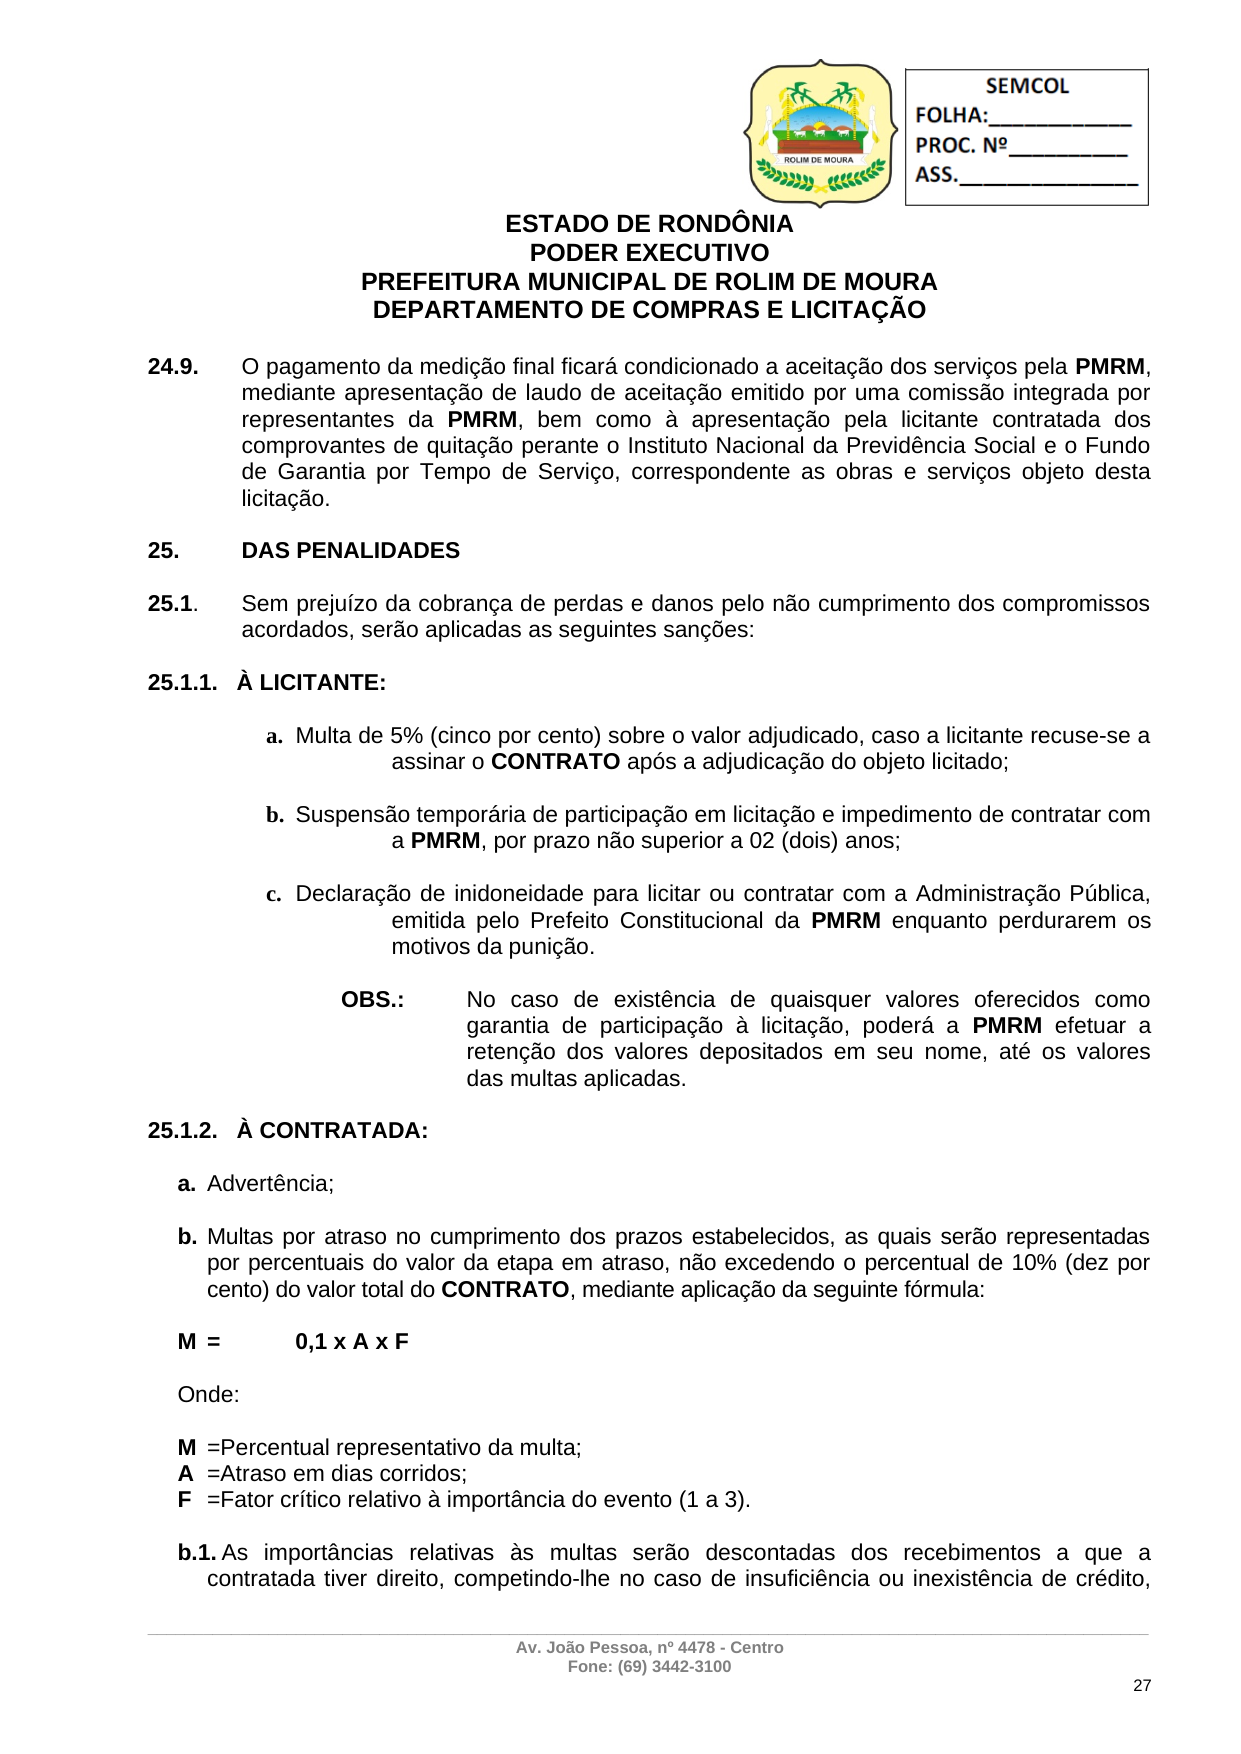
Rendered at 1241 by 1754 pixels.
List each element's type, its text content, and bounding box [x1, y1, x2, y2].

text b. Multas por atraso no cumprimento dos prazos estabelecidos, as quais serão representadas por percentuais do valor da etapa em atraso, não excedendo o percentual de 10% (dez por cento) do valor total do CONTRATO, mediante aplicação da seguinte fórmula: [177, 1223, 1152, 1302]
text M = 0,1 x A x F [177, 1328, 1152, 1354]
text OBS.: No caso de existência de quaisquer valores oferecidos como garantia de participação à licitação, poderá a PMRM efetuar a retenção dos valores depositados em seu nome, até os valores das multas aplicadas. [341, 986, 1152, 1091]
text 25.1.2. À CONTRATADA: [148, 1117, 1152, 1144]
text 25.1.1. À LICITANTE: [148, 669, 1152, 695]
text F =Fator crítico relativo à importância do evento ( 3). [177, 1486, 1152, 1513]
text 25.1. Sem prejuízo da cobrança de perdas e danos pelo não cumprimento dos compromissos acordados, serão aplicadas as seguintes sanções: [148, 590, 1152, 643]
text 25. DAS PENALIDADES [148, 537, 1152, 564]
list Multa de 5% (cinco por cento) sobre o valor adjudicado, caso a licitante recuse-se a assinar o CONTRATO após a adjudicação do objeto licitado; [266, 722, 1152, 774]
list Declaração de inidoneidade para licitar ou contratar com a Administração Pública, emitida pelo Prefeito Constitucional da PMRM enquanto perdurarem os motivos da punição. [266, 880, 1152, 959]
text A =Atraso em dias corridos; [177, 1460, 1152, 1486]
list Suspensão temporária de participação em licitação e impedimento de contratar com a PMRM, por prazo não superior a 02 (dois) anos; [266, 801, 1152, 854]
text Onde: [177, 1381, 1152, 1407]
text 24.9. O pagamento da medição final ficará condicionado a aceitação dos serviços pela PMRM, mediante apresentação de laudo de aceitação emitido por uma comissão integrada por representantes da PMRM, bem como à apresentação pela licitante contratada dos comprovantes de quitação perante o Instituto Nacional da Previdência Social e o Fundo de Garantia por Tempo de Serviço, correspondente as obras e serviços objeto desta licitação. [148, 353, 1152, 511]
text a. Advertência; [177, 1170, 1152, 1196]
picture [742, 59, 899, 209]
text M =Percentual representativo da multa; [177, 1434, 1152, 1460]
